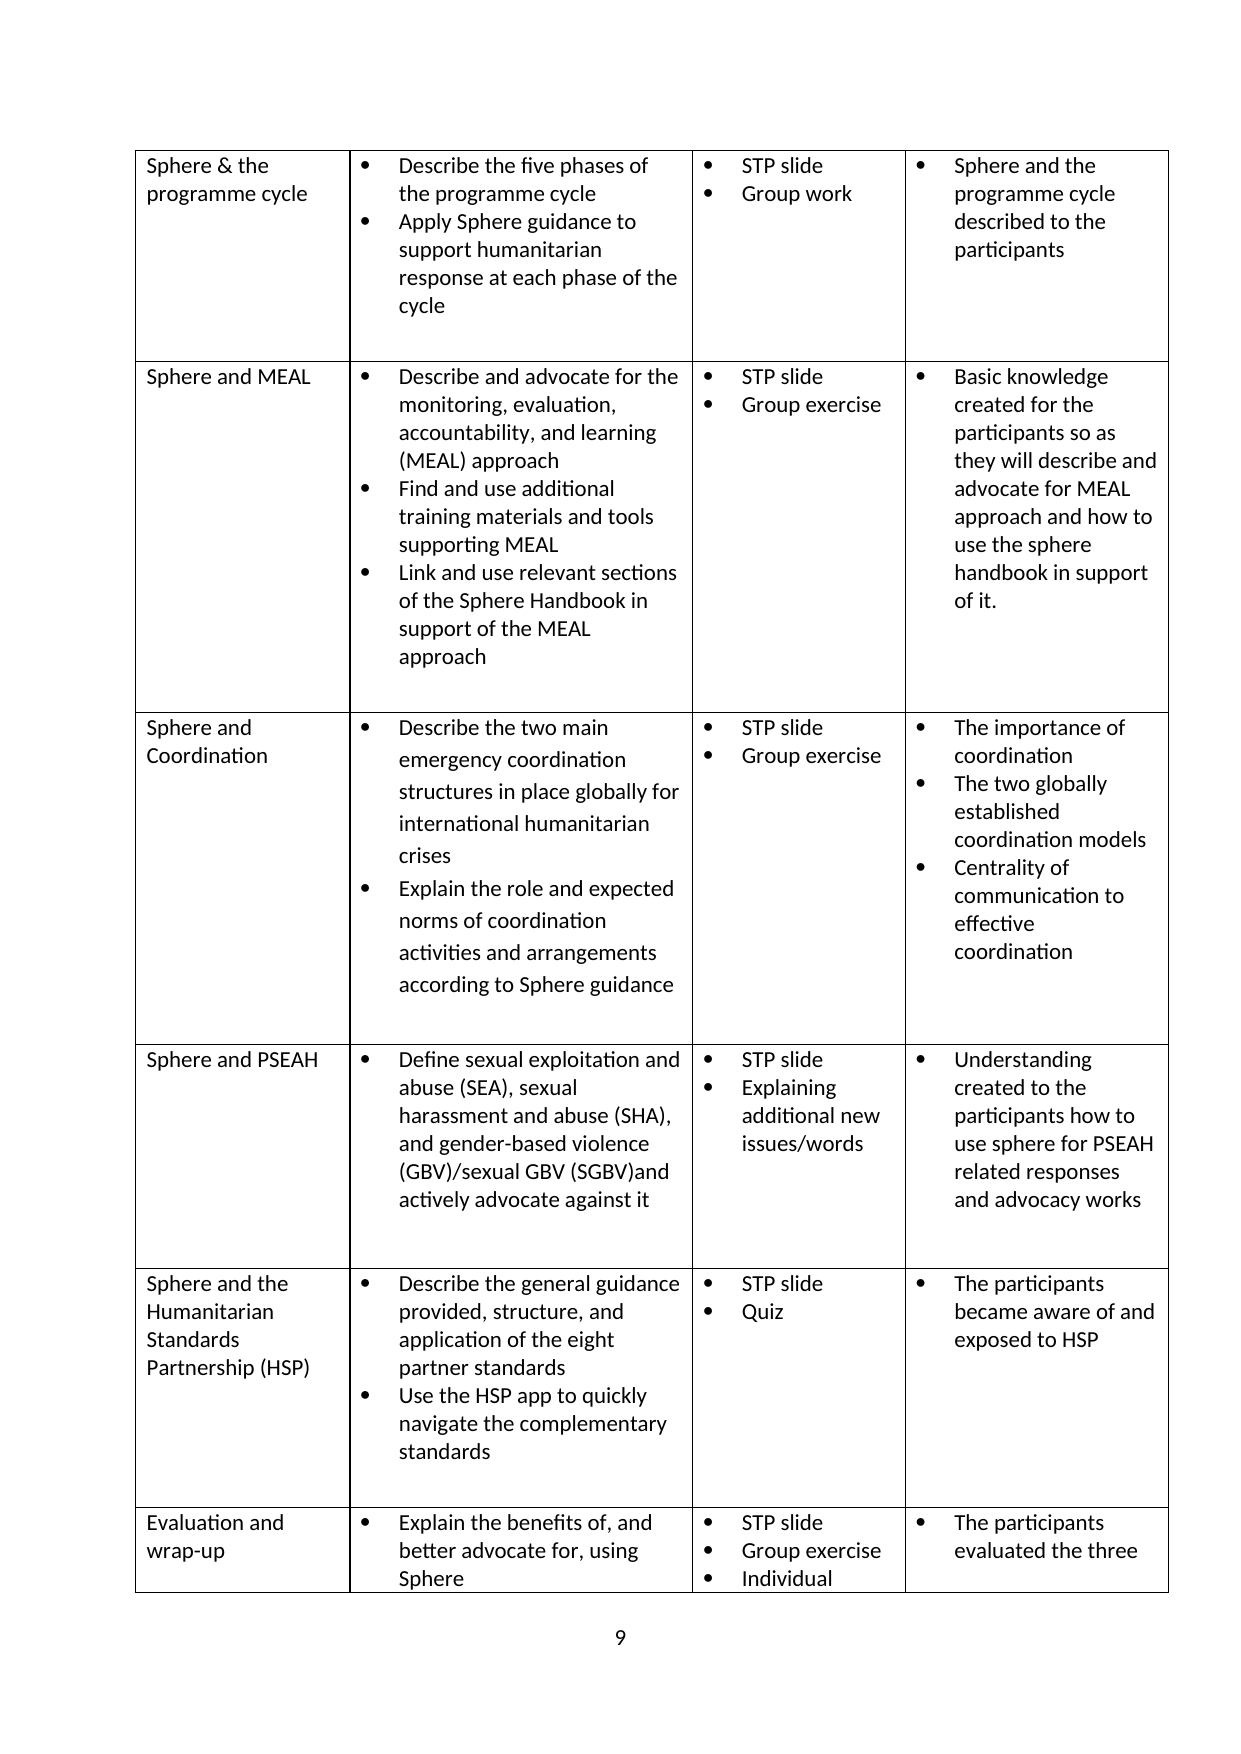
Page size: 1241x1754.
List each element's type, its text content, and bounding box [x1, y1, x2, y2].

table_cell Sphere and PSEAH [136, 1045, 349, 1268]
table_cell Sphere and Coordination [136, 713, 349, 1044]
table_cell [351, 1508, 692, 1592]
table_cell STP slide Group work [693, 151, 905, 361]
table_cell Sphere & the programme cycle [136, 151, 349, 361]
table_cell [906, 1508, 1168, 1592]
table_cell Define sexual exploitation and abuse (SEA), sexual harassment and abuse (SHA), and gender-based violence (GBV)/sexual GBV (SGBV)and actively advocate against it [351, 1045, 692, 1268]
table_cell STP slide Group exercise [693, 713, 905, 1044]
table_cell Understanding created to the participants how to use sphere for PSEAH related responses and advocacy works [906, 1045, 1168, 1268]
table_cell Describe and advocate for the monitoring, evaluation, accountability, and learning (MEAL) approach Find and use additional training materials and tools supporting MEAL Link and use relevant sections of the Sphere Handbook in support of the MEAL approach [351, 362, 692, 712]
table_cell Sphere and the programme cycle described to the participants [906, 151, 1168, 361]
table_cell Describe the two main emergency coordination structures in place globally for international humanitarian crises Explain the role and expected norms of coordination activities and arrangements according to Sphere guidance [351, 713, 692, 1044]
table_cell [136, 1508, 349, 1592]
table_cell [693, 1508, 905, 1592]
table_cell STP slide Explaining additional new issues/words [693, 1045, 905, 1268]
table_cell STP slide Group exercise [693, 362, 905, 712]
table_cell Describe the five phases of the programme cycle Apply Sphere guidance to support humanitarian response at each phase of the cycle [351, 151, 692, 361]
table_cell Describe the general guidance provided, structure, and application of the eight partner standards Use the HSP app to quickly navigate the complementary standards [351, 1269, 692, 1507]
table_cell Sphere and MEAL [136, 362, 349, 712]
table_cell Sphere and the Humanitarian Standards Partnership (HSP) [136, 1269, 349, 1507]
table_cell The participants became aware of and exposed to HSP [906, 1269, 1168, 1507]
table_cell Basic knowledge created for the participants so as they will describe and advocate for MEAL approach and how to use the sphere handbook in support of it. [906, 362, 1168, 712]
table_cell STP slide Quiz [693, 1269, 905, 1507]
table_cell The importance of coordination The two globally established coordination models Centrality of communication to effective coordination [906, 713, 1168, 1044]
